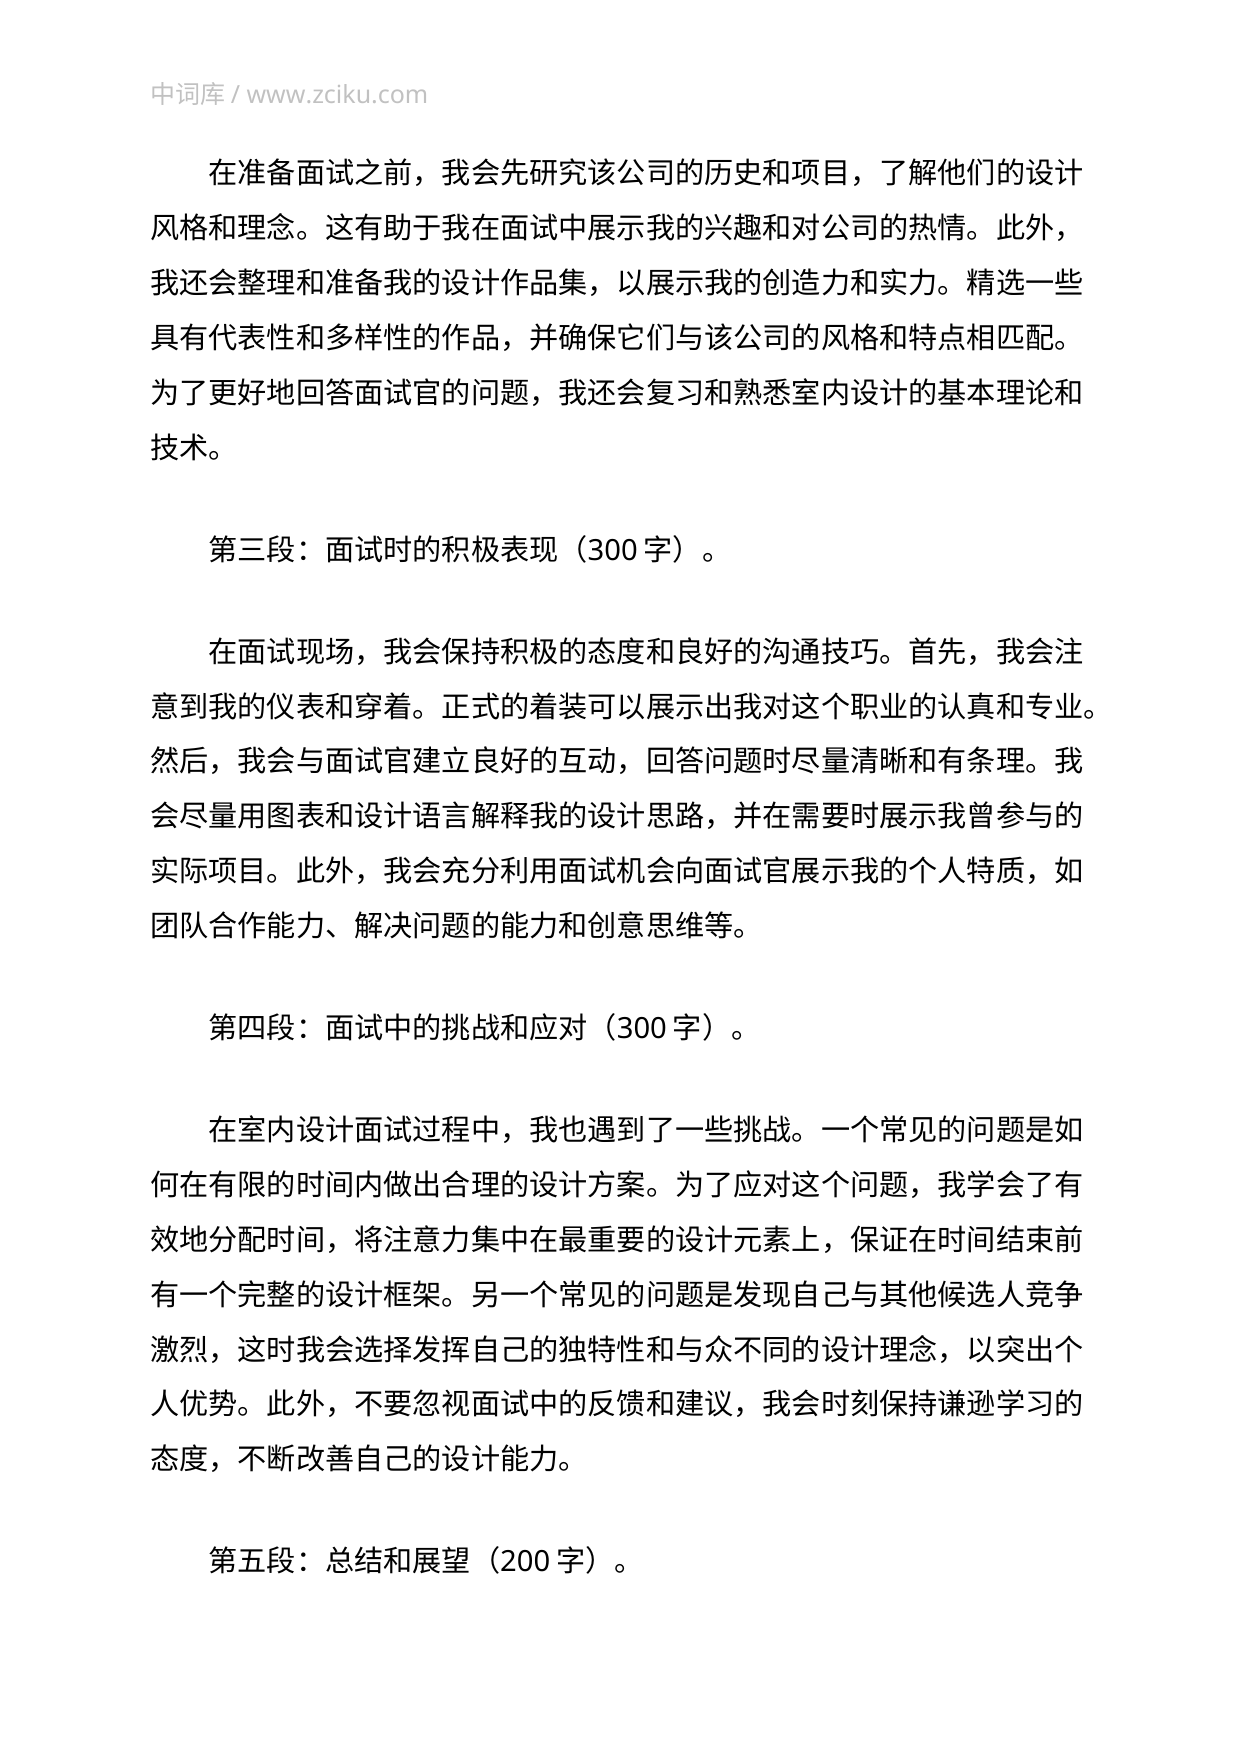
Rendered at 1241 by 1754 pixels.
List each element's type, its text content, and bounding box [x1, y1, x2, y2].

text 第三段：面试时的积极表现（300字）。 [150, 526, 1090, 569]
text 第五段：总结和展望（200字）。 [150, 1538, 1090, 1580]
text 在准备面试之前，我会先研究该公司的历史和项目，了解他们的设计风格和理念。这有助于我在面试中展示我的兴趣和对公司的热情。此外，我还会整理和准备我的设计作品集，以展示我的创造力和实力。精选一些具有代表性和多样性的作品，并确保它们与该公司的风格和特点相匹配。为了更好地回答面试官的问题，我还会复习和熟悉室内设计的基本理论和技术。 [150, 150, 1090, 467]
text 在面试现场，我会保持积极的态度和良好的沟通技巧。首先，我会注意到我的仪表和穿着。正式的着装可以展示出我对这个职业的认真和专业。然后，我会与面试官建立良好的互动，回答问题时尽量清晰和有条理。我会尽量用图表和设计语言解释我的设计思路，并在需要时展示我曾参与的实际项目。此外，我会充分利用面试机会向面试官展示我的个人特质，如团队合作能力、解决问题的能力和创意思维等。 [150, 628, 1090, 945]
text 在室内设计面试过程中，我也遇到了一些挑战。一个常见的问题是如何在有限的时间内做出合理的设计方案。为了应对这个问题，我学会了有效地分配时间，将注意力集中在最重要的设计元素上，保证在时间结束前有一个完整的设计框架。另一个常见的问题是发现自己与其他候选人竞争激烈，这时我会选择发挥自己的独特性和与众不同的设计理念，以突出个人优势。此外，不要忽视面试中的反馈和建议，我会时刻保持谦逊学习的态度，不断改善自己的设计能力。 [150, 1106, 1090, 1478]
text 第四段：面试中的挑战和应对（300字）。 [150, 1004, 1090, 1047]
